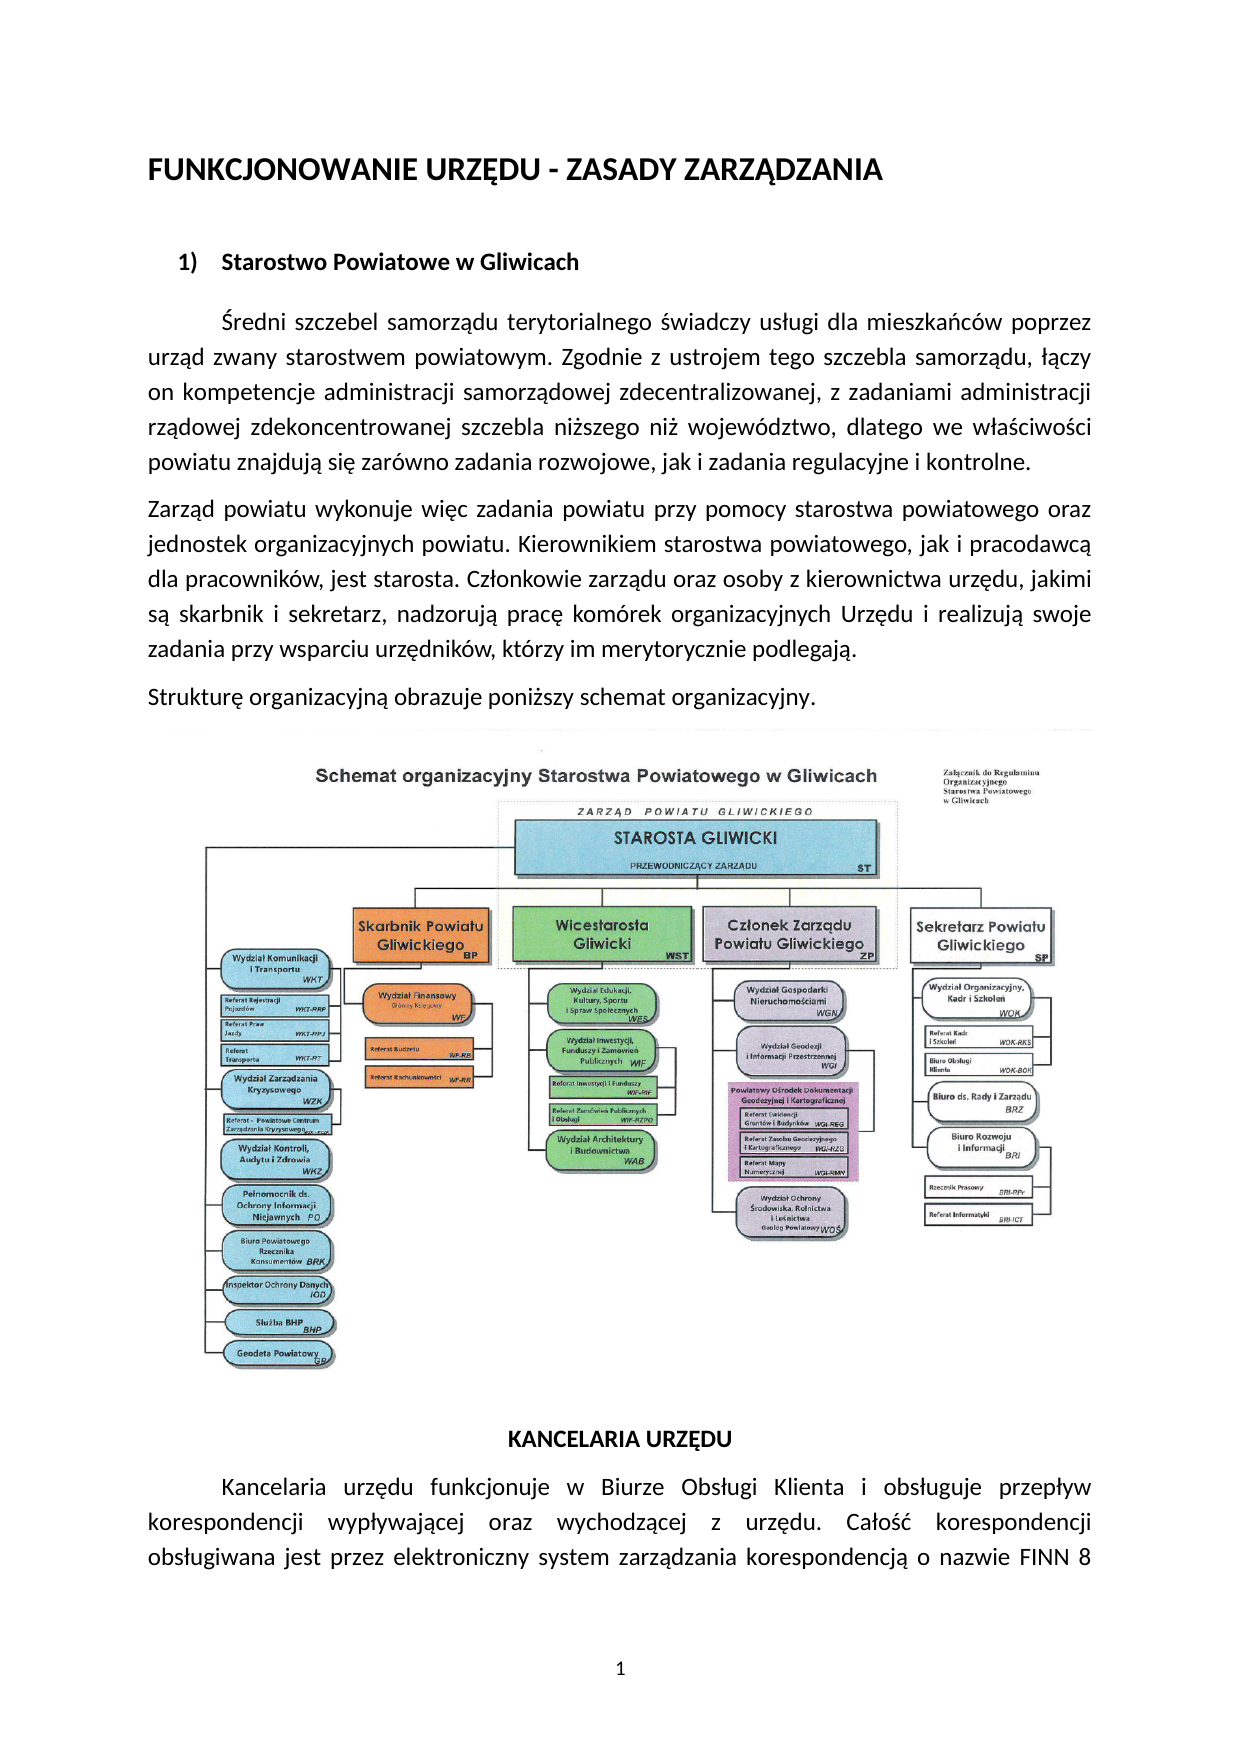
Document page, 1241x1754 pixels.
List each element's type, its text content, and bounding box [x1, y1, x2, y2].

text Średni szczebel samorządu terytorialnego świadczy usługi dla mieszkańców poprzez urząd zwany starostwem powiatowym. Zgodnie z ustrojem tego szczebla samorządu, łączy on kompetencje administracji samorządowej zdecentralizowanej, z zadaniami administracji rządowej zdekoncentrowanej szczebla niższego niż województwo, dlatego we właściwości powiatu znajdują się zarówno zadania rozwojowe, jak i zadania regulacyjne i kontrolne. [148, 306, 1093, 476]
text FUNKCJONOWANIE URZĘDU - ZASADY ZARZĄDZANIA [148, 148, 1093, 188]
text Zarząd powiatu wykonuje więc zadania powiatu przy pomocy starostwa powiatowego oraz jednostek organizacyjnych powiatu. Kierownikiem starostwa powiatowego, jak i pracodawcą dla pracowników, jest starosta. Członkowie zarządu oraz osoby z kierownictwa urzędu, jakimi są skarbnik i sekretarz, nadzorują pracę komórek organizacyjnych Urzędu i realizują swoje zadania przy wsparciu urzędników, którzy im merytorycznie podlegają. [148, 493, 1093, 664]
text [148, 1471, 1093, 1572]
text Strukturę organizacyjną obrazuje poniższy schemat organizacyjny. [148, 681, 1093, 711]
picture [147, 728, 1093, 1395]
text 1) Starostwo Powiatowe w Gliwicach [177, 246, 1093, 276]
text KANCELARIA URZĘDU [148, 1423, 1093, 1454]
